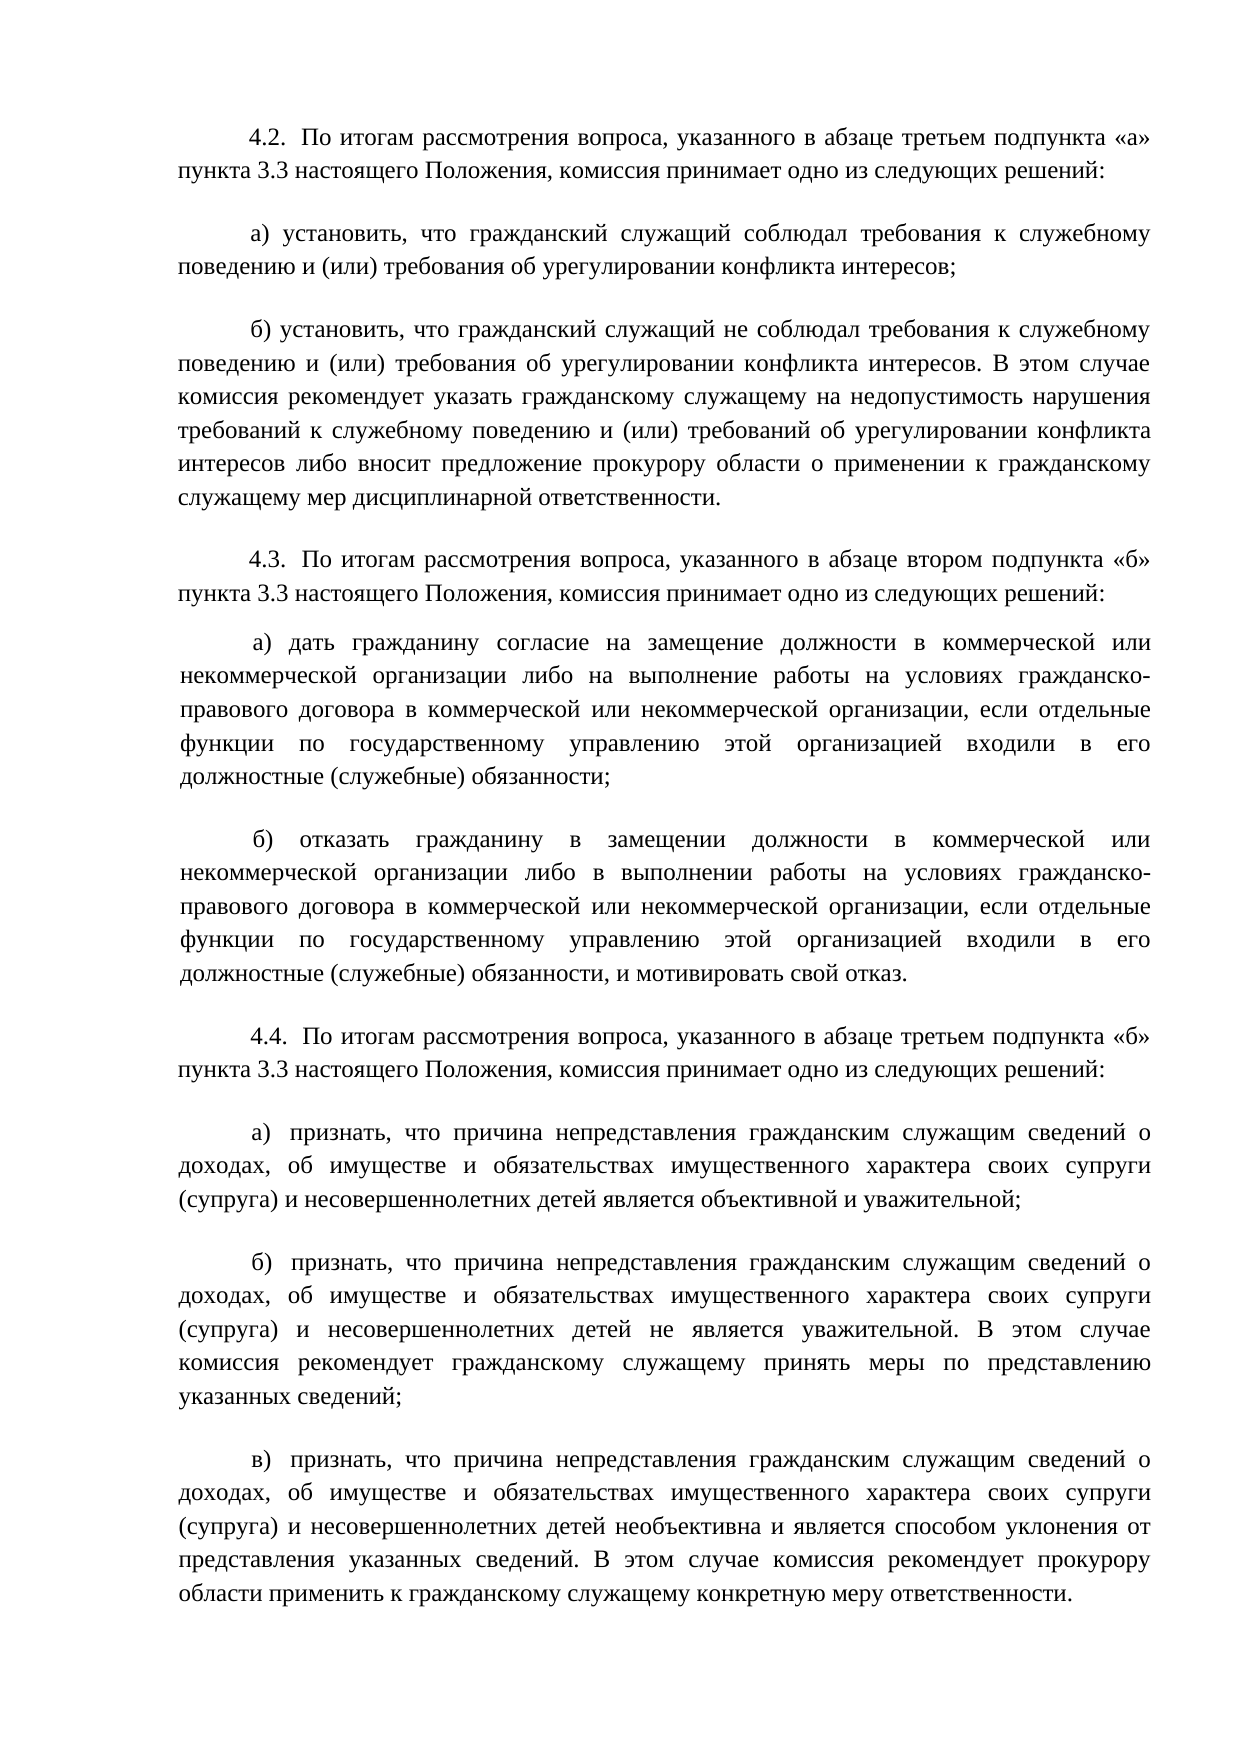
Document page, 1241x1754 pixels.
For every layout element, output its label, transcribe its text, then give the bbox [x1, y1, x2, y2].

text 4.2. По итогам рассмотрения вопроса, указанного в абзаце третьем подпункта «а» пункта 3.3 настоящего Положения, комиссия принимает одно из следующих решений: [178, 118, 1152, 185]
text 4.3. По итогам рассмотрения вопроса, указанного в абзаце втором подпункта «б» пункта 3.3 настоящего Положения, комиссия принимает одно из следующих решений: [178, 541, 1152, 608]
text 4.4. По итогам рассмотрения вопроса, указанного в абзаце третьем подпункта «б» пункта 3.3 настоящего Положения, комиссия принимает одно из следующих решений: [178, 1017, 1152, 1084]
text а) установить, что гражданский служащий соблюдал требования к служебному поведению и (или) требования об урегулировании конфликта интересов; [178, 214, 1152, 281]
text б) установить, что гражданский служащий не соблюдал требования к служебному поведению и (или) требования об урегулировании конфликта интересов. В этом случае комиссия рекомендует указать гражданскому служащему на недопустимость нарушения требований к служебному поведению и (или) требований об урегулировании конфликта интересов либо вносит предложение прокурору области о применении к гражданскому служащему мер дисциплинарной ответственности. [178, 311, 1152, 512]
text б) отказать гражданину в замещении должности в коммерческой или некоммерческой организации либо в выполнении работы на условиях гражданско-правового договора в коммерческой или некоммерческой организации, если отдельные функции по государственному управлению этой организацией входили в его должностные (служебные) обязанности, и мотивировать свой отказ. [180, 821, 1152, 988]
text в) признать, что причина непредставления гражданским служащим сведений о доходах, об имуществе и обязательствах имущественного характера своих супруги (супруга) и несовершеннолетних детей необъективна и является способом уклонения от представления указанных сведений. В этом случае комиссия рекомендует прокурору области применить к гражданскому служащему конкретную меру ответственности. [178, 1440, 1152, 1608]
text б) признать, что причина непредставления гражданским служащим сведений о доходах, об имуществе и обязательствах имущественного характера своих супруги (супруга) и несовершеннолетних детей не является уважительной. В этом случае комиссия рекомендует гражданскому служащему принять меры по представлению указанных сведений; [178, 1243, 1152, 1411]
text а) признать, что причина непредставления гражданским служащим сведений о доходах, об имуществе и обязательствах имущественного характера своих супруги (супруга) и несовершеннолетних детей является объективной и уважительной; [178, 1114, 1152, 1214]
text а) дать гражданину согласие на замещение должности в коммерческой или некоммерческой организации либо на выполнение работы на условиях гражданско-правового договора в коммерческой или некоммерческой организации, если отдельные функции по государственному управлению этой организацией входили в его должностные (служебные) обязанности; [180, 624, 1152, 791]
